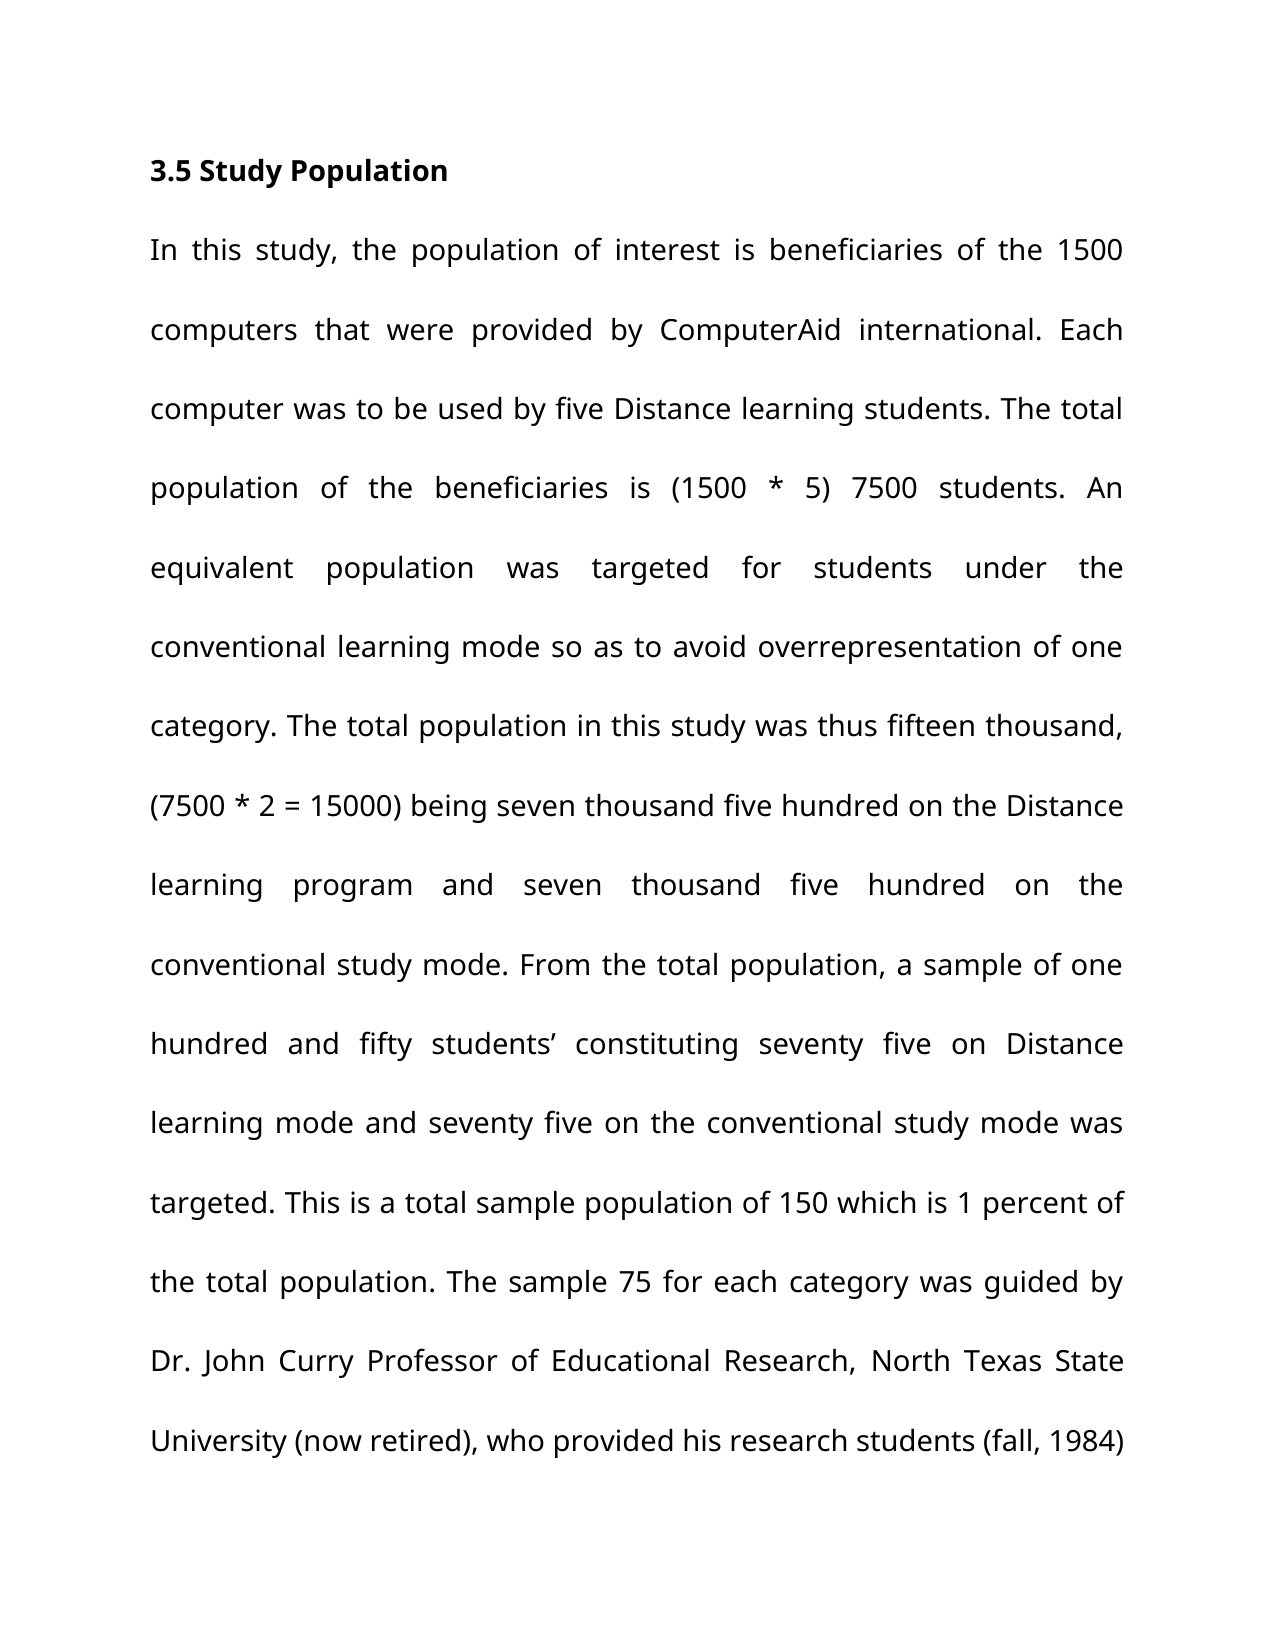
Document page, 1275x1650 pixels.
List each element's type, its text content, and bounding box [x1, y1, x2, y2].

text 3.5 Study Population [150, 150, 1125, 190]
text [150, 229, 1125, 1460]
